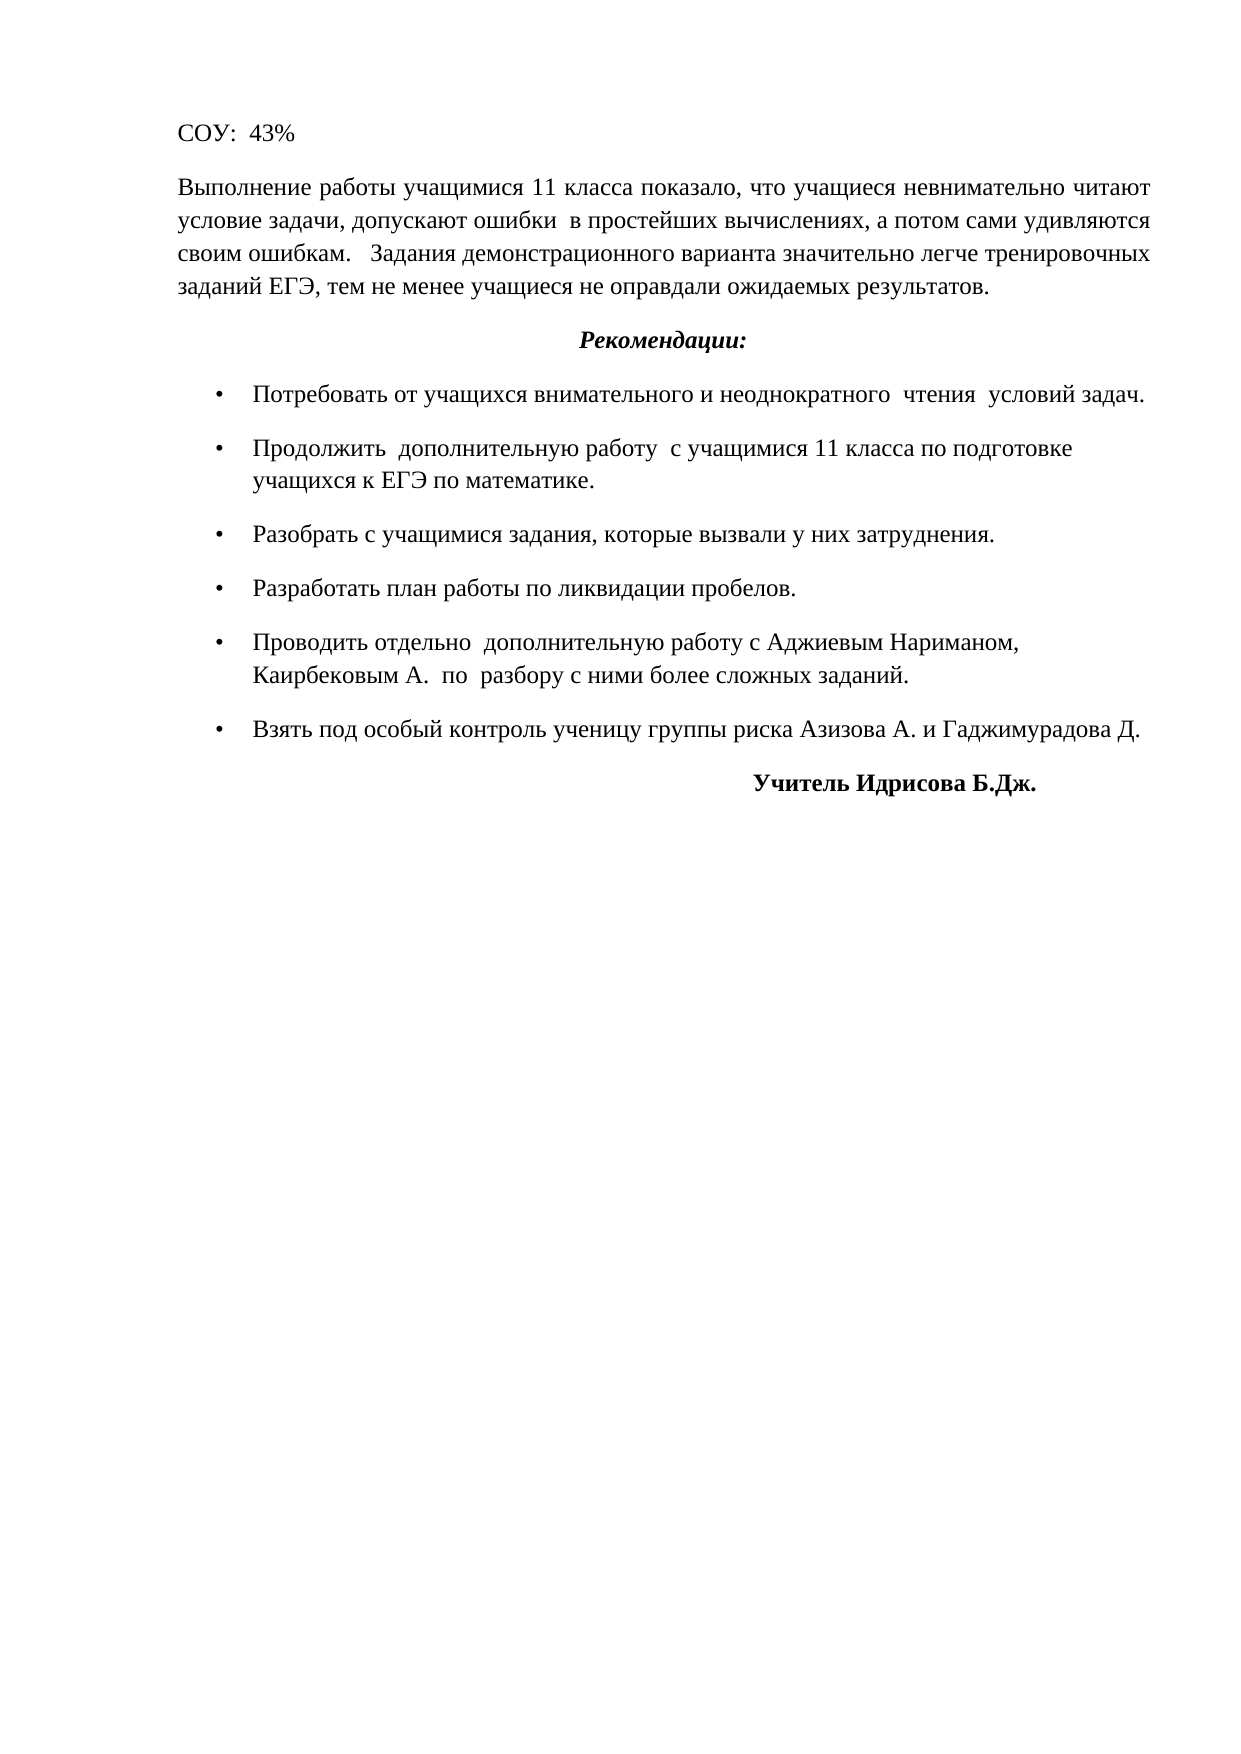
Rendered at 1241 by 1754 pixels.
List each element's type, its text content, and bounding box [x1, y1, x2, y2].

list Взять под особый контроль ученицу группы риска Азизова А. и Гаджимурадова Д. [215, 714, 1152, 743]
list Продолжить дополнительную работу с учащимися 11 класса по подготовке учащихся к ЕГЭ по математике. [215, 433, 1152, 494]
list Разобрать с учащимися задания, которые вызвали у них затруднения. [215, 519, 1152, 548]
text СОУ: 43% [177, 118, 1152, 147]
text Учитель Идрисова Б.Дж. [177, 768, 1152, 797]
list Разработать план работы по ликвидации пробелов. [215, 573, 1152, 602]
text Рекомендации: [177, 325, 1152, 354]
list Проводить отдельно дополнительную работу с Аджиевым Нариманом, Каирбековым А. по разбору с ними более сложных заданий. [215, 627, 1152, 689]
list Потребовать от учащихся внимательного и неоднократного чтения условий задач. [215, 379, 1152, 407]
text Выполнение работы учащимися 11 класса показало, что учащиеся невнимательно читают условие задачи, допускают ошибки в простейших вычислениях, а потом сами удивляются своим ошибкам. Задания демонстрационного варианта значительно легче тренировочных заданий ЕГЭ, тем не менее учащиеся не оправдали ожидаемых результатов. [177, 172, 1152, 300]
